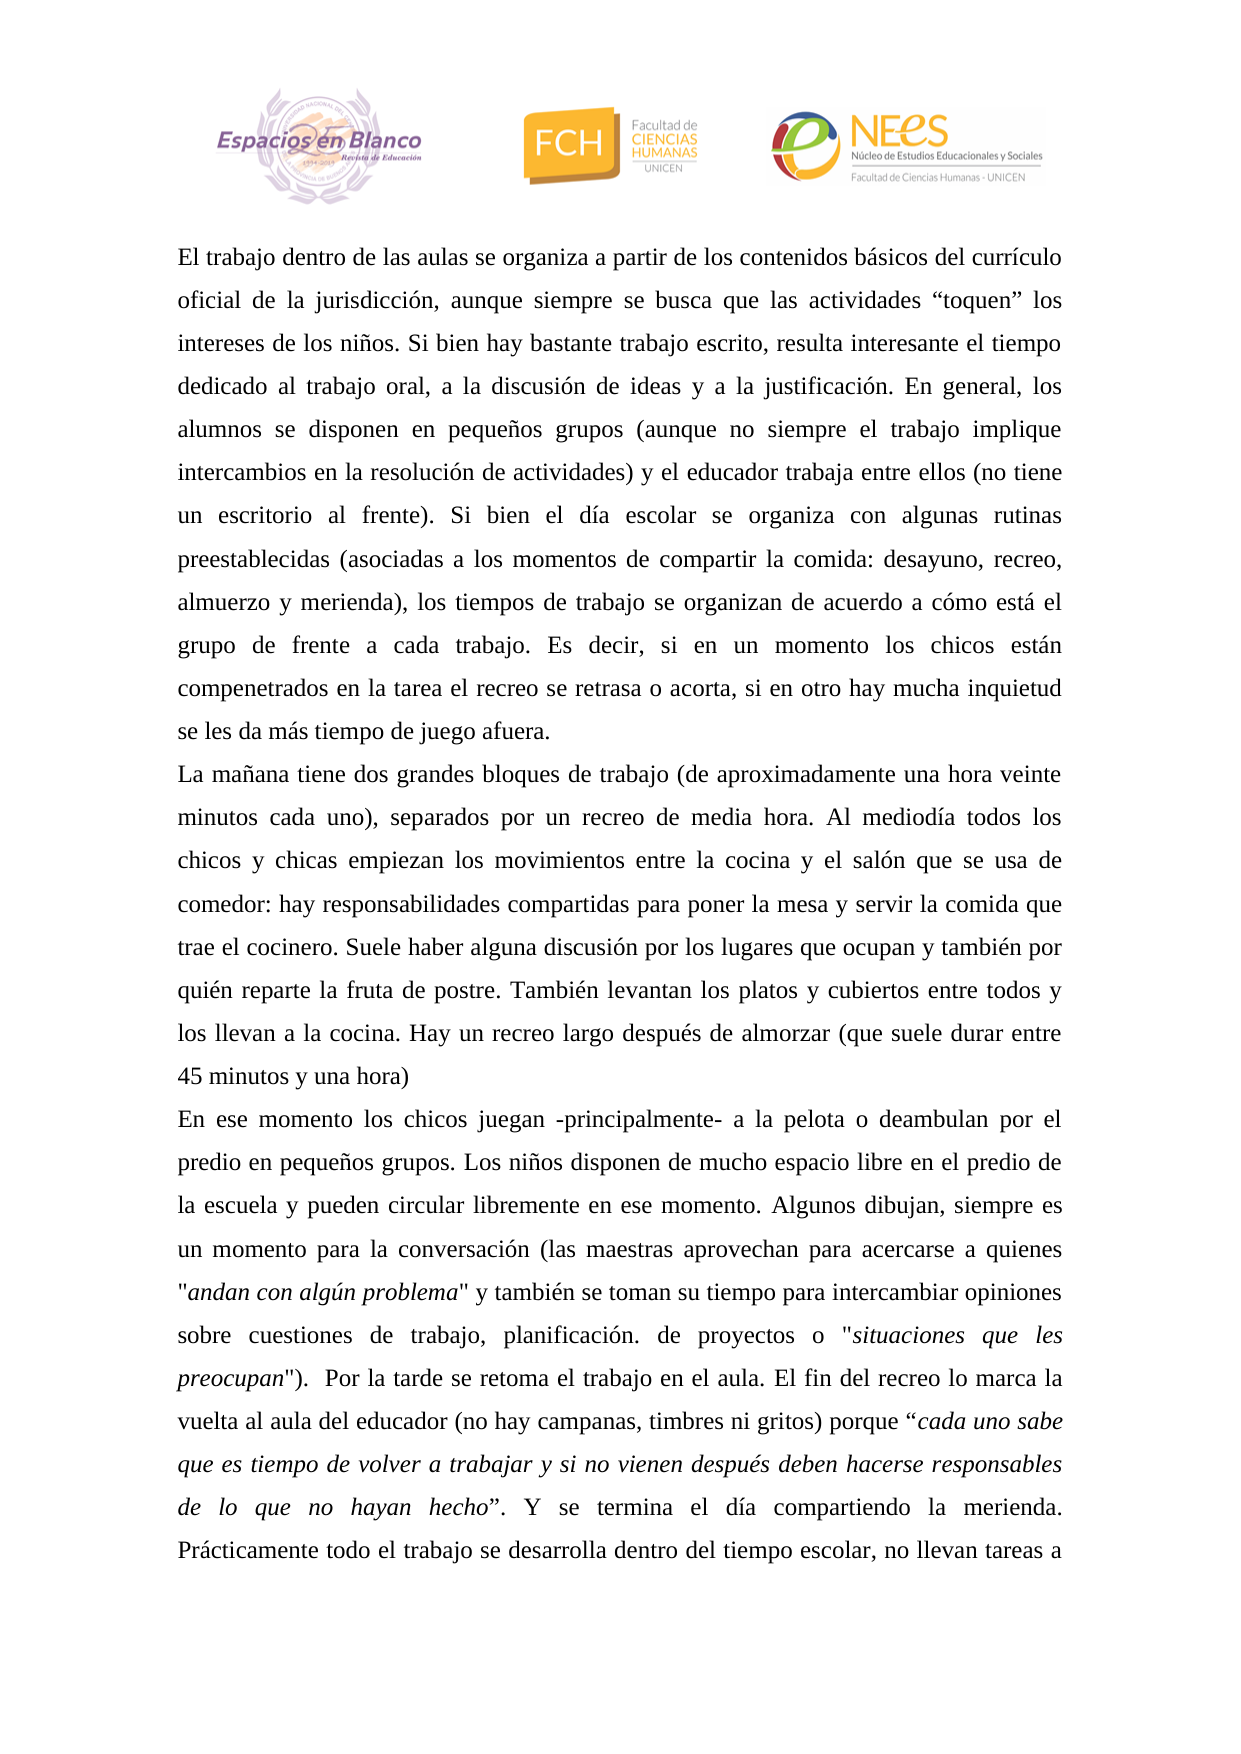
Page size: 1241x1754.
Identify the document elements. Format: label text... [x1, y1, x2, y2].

picture [177, 73, 1069, 242]
text La mañana tiene dos grandes bloques de trabajo (de aproximadamente una hora veinte minutos cada uno), separados por un recreo de media hora. Al mediodía todos los chicos y chicas empiezan los movimientos entre la cocina y el salón que se usa de comedor: hay responsabilidades compartidas para poner la mesa y servir la comida que trae el cocinero. Suele haber alguna discusión por los lugares que ocupan y también por quién reparte la fruta de postre. También levantan los platos y cubiertos entre todos y los llevan a la cocina. Hay un recreo largo después de almorzar (que suele durar entre 45 minutos y una hora) [177, 759, 1063, 1090]
text El trabajo dentro de las aulas se organiza a partir de los contenidos básicos del currículo oficial de la jurisdicción, aunque siempre se busca que las actividades “toquen” los intereses de los niños. Si bien hay bastante trabajo escrito, resulta interesante el tiempo dedicado al trabajo oral, a la discusión de ideas y a la justificación. En general, los alumnos se disponen en pequeños grupos (aunque no siempre el trabajo implique intercambios en la resolución de actividades) y el educador trabaja entre ellos (no tiene un escritorio al frente). Si bien el día escolar se organiza con algunas rutinas preestablecidas (asociadas a los momentos de compartir la comida: desayuno, recreo, almuerzo y merienda), los tiempos de trabajo se organizan de acuerdo a cómo está el grupo de frente a cada trabajo. Es decir, si en un momento los chicos están compenetrados en la tarea el recreo se retrasa o acorta, si en otro hay mucha inquietud se les da más tiempo de juego afuera. [177, 242, 1063, 745]
